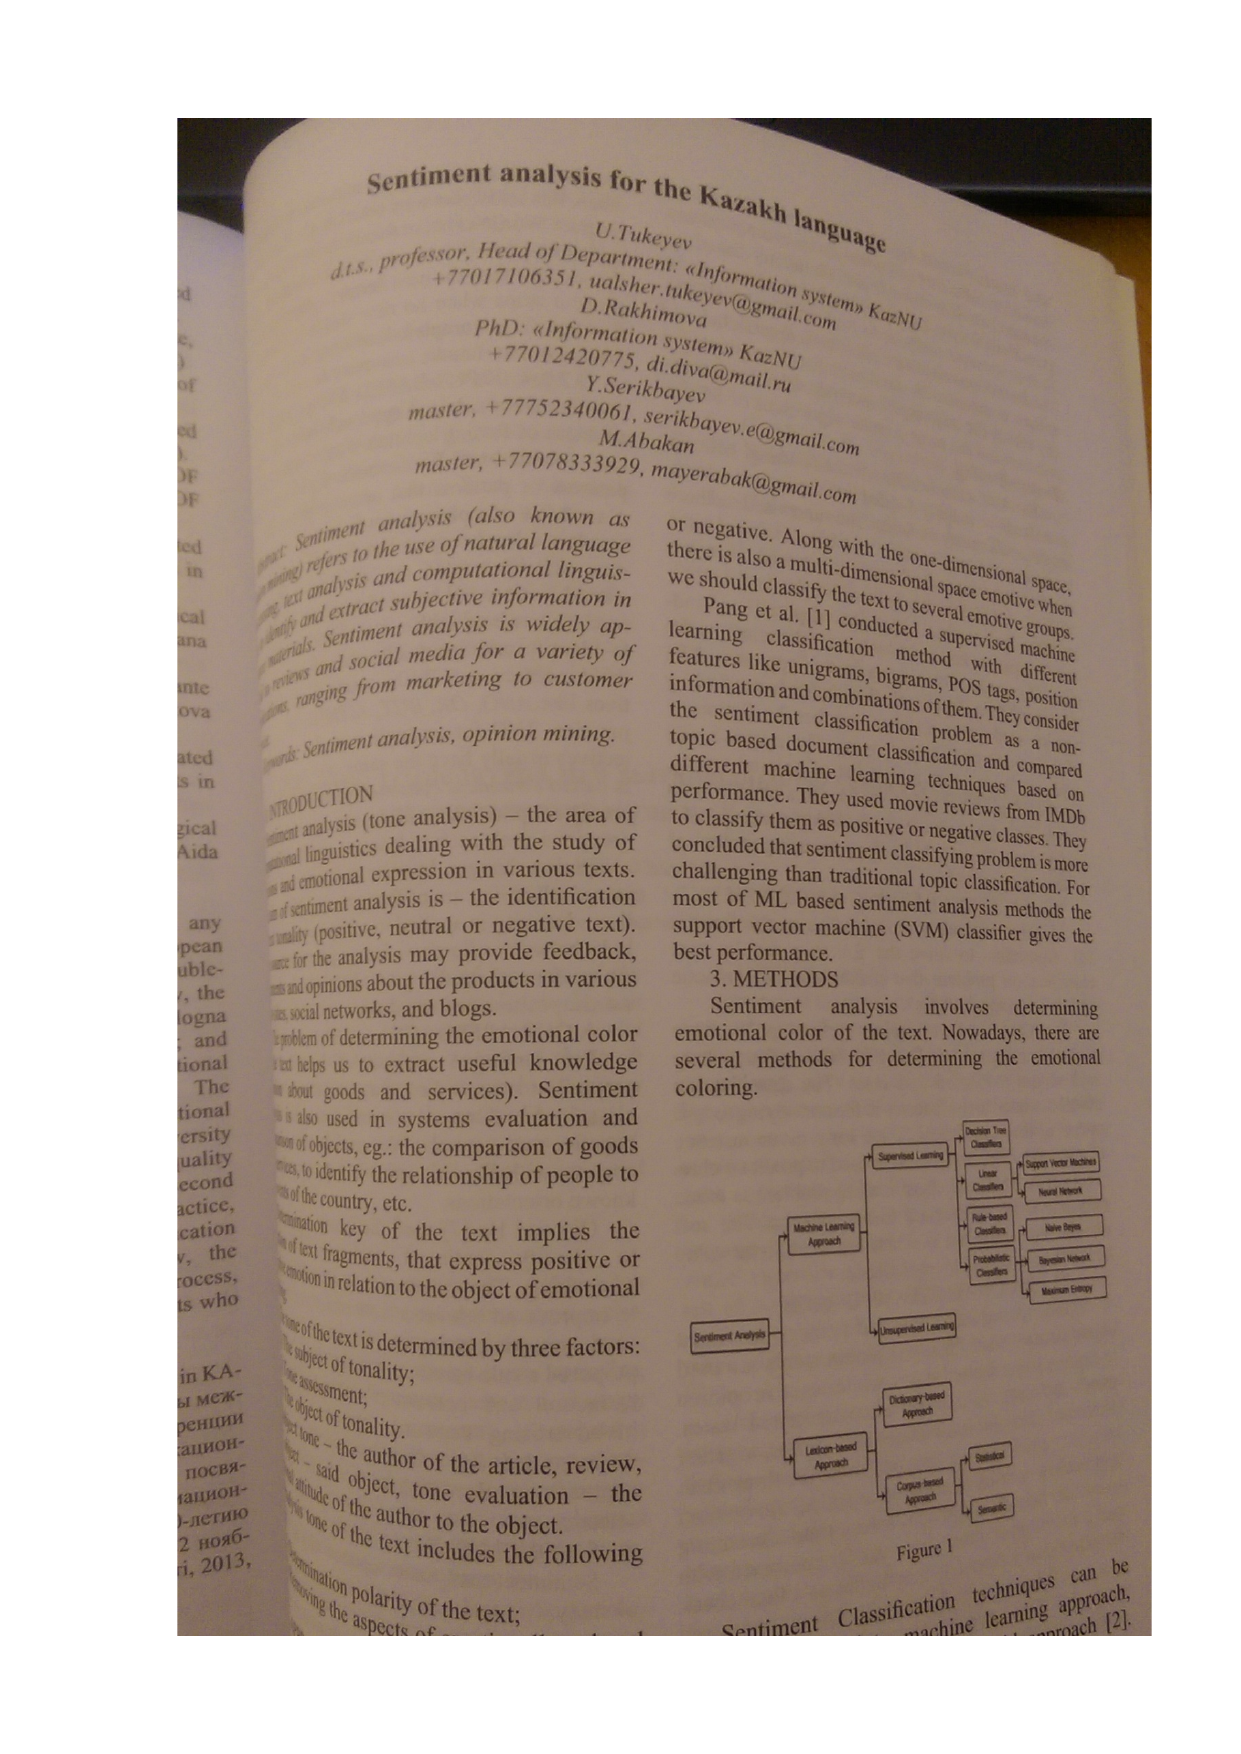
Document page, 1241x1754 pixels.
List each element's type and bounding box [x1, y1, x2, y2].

picture [177, 118, 1152, 1636]
